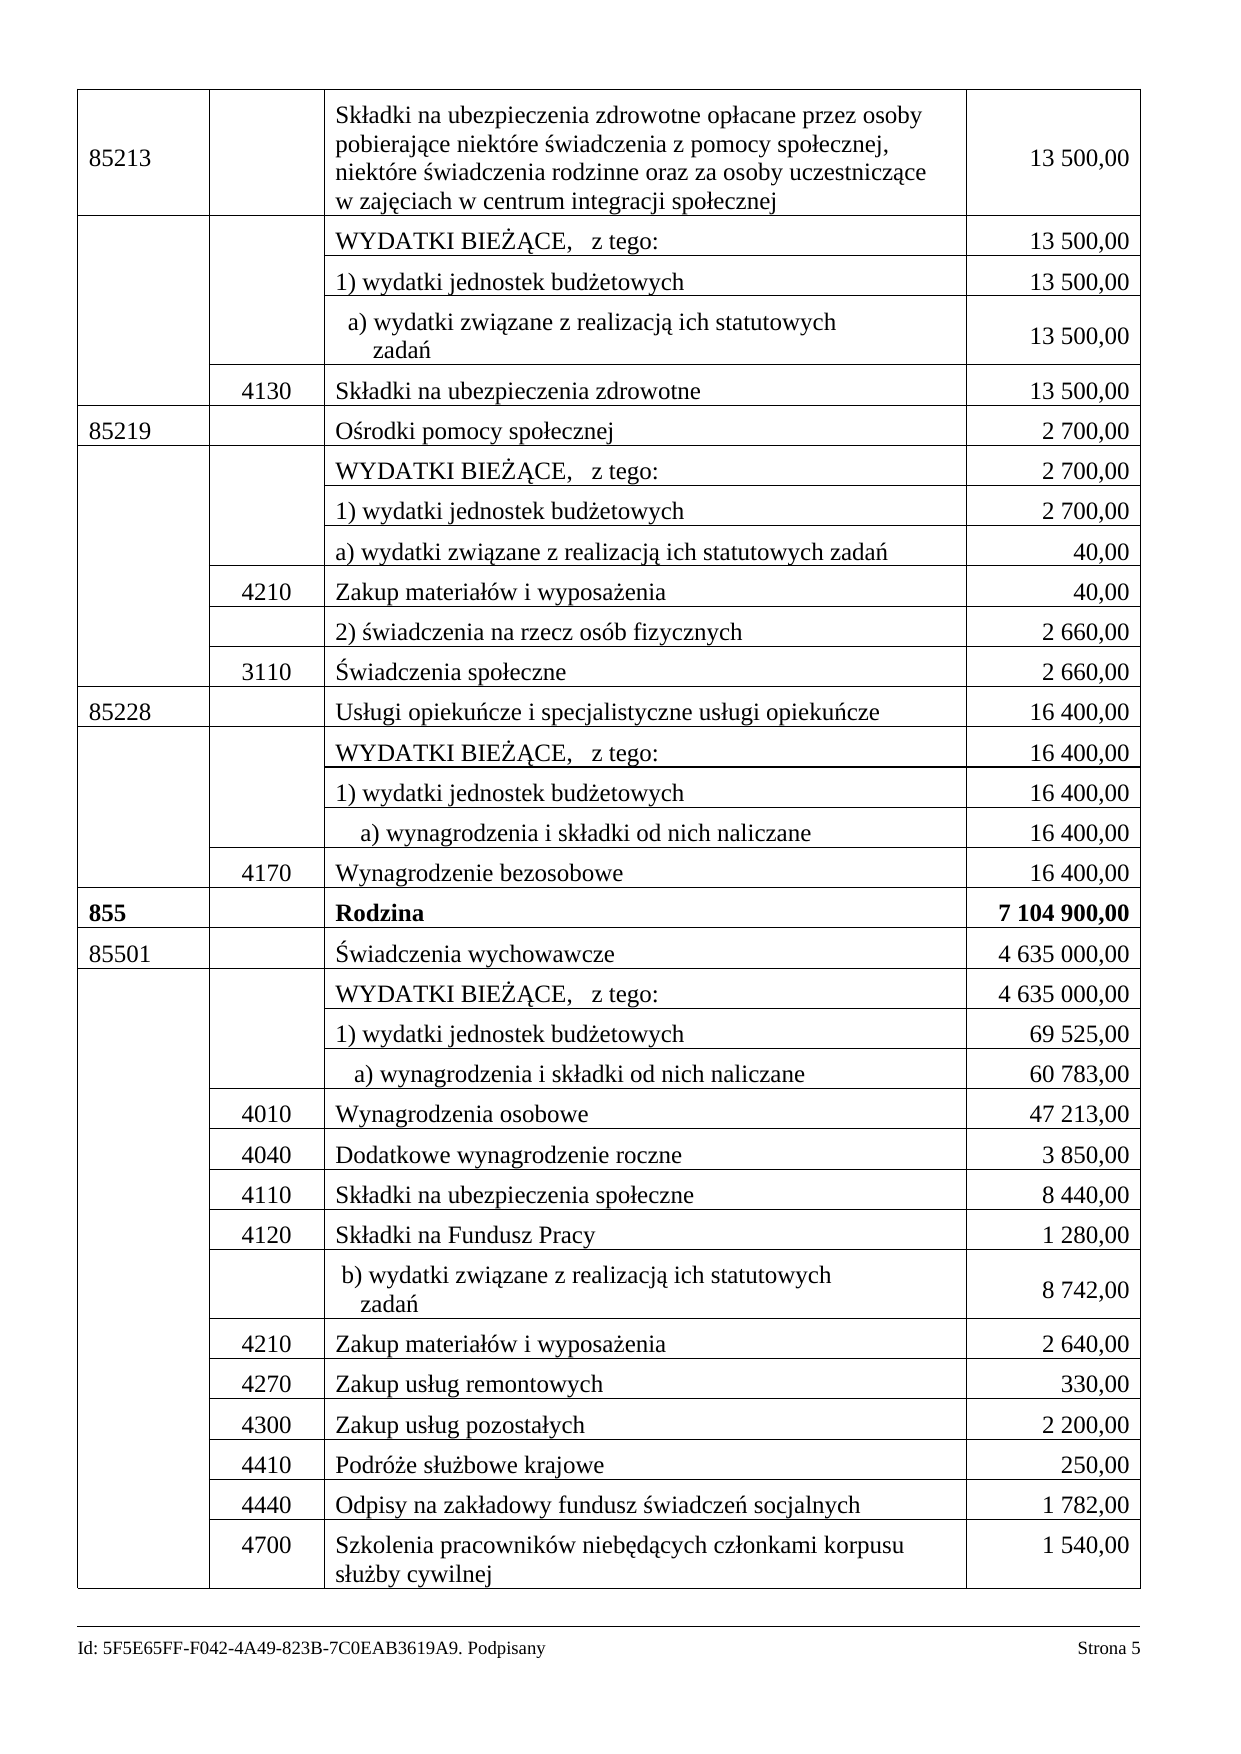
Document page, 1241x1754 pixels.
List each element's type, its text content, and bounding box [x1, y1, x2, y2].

table_cell 1) wydatki jednostek budżetowych [325, 486, 966, 525]
table_cell 4040 [210, 1129, 324, 1168]
table_cell Zakup materiałów i wyposażenia [325, 566, 966, 606]
table_cell [210, 90, 324, 215]
table_cell Zakup usług remontowych [325, 1359, 966, 1398]
table_cell Ośrodki pomocy społecznej [325, 406, 966, 445]
table_cell [210, 888, 324, 927]
table_cell 4130 [210, 365, 324, 404]
table_cell 13 500,00 [967, 90, 1140, 215]
table_cell 4410 [210, 1440, 324, 1479]
table_cell 13 500,00 [967, 365, 1140, 404]
table_cell Wynagrodzenia osobowe [325, 1089, 966, 1128]
table_cell 2 640,00 [967, 1319, 1140, 1358]
table_cell 8 742,00 [967, 1250, 1140, 1318]
table_cell 4300 [210, 1399, 324, 1438]
table_cell 85228 [78, 687, 209, 726]
table_cell 13 500,00 [967, 216, 1140, 255]
table_cell [210, 607, 324, 646]
table_cell [210, 969, 324, 1088]
table_cell 8 440,00 [967, 1170, 1140, 1209]
table_cell 250,00 [967, 1440, 1140, 1479]
table_cell a) wydatki związane z realizacją ich statutowych zadań [325, 296, 966, 364]
table_cell 2 660,00 [967, 647, 1140, 686]
table_cell 4010 [210, 1089, 324, 1128]
table_cell Rodzina [325, 888, 966, 927]
table_cell 16 400,00 [967, 687, 1140, 726]
table_cell Świadczenia społeczne [325, 647, 966, 686]
table_cell a) wynagrodzenia i składki od nich naliczane [325, 1049, 966, 1088]
table_cell 855 [78, 888, 209, 927]
table_cell Szkolenia pracowników niebędących członkami korpusu służby cywilnej [325, 1520, 966, 1588]
table_cell Składki na ubezpieczenia zdrowotne opłacane przez osoby pobierające niektóre świadczenia z pomocy społecznej, niektóre świadczenia rodzinne oraz za osoby uczestniczące w zajęciach w centrum integracji społecznej [325, 90, 966, 215]
table_cell [78, 446, 209, 686]
table_cell Podróże służbowe krajowe [325, 1440, 966, 1479]
table_cell Składki na ubezpieczenia społeczne [325, 1170, 966, 1209]
table_cell Wynagrodzenie bezosobowe [325, 848, 966, 887]
table_cell [210, 727, 324, 847]
table_cell [210, 216, 324, 364]
table_cell 1) wydatki jednostek budżetowych [325, 768, 966, 807]
table_cell 1 280,00 [967, 1210, 1140, 1249]
table_cell 47 213,00 [967, 1089, 1140, 1128]
table_cell 4210 [210, 1319, 324, 1358]
table_cell 16 400,00 [967, 727, 1140, 766]
table_cell 85219 [78, 406, 209, 445]
table_cell 2) świadczenia na rzecz osób fizycznych [325, 607, 966, 646]
table_cell 4110 [210, 1170, 324, 1209]
table_cell 4 635 000,00 [967, 969, 1140, 1008]
table_cell 40,00 [967, 526, 1140, 565]
table_cell 16 400,00 [967, 768, 1140, 807]
table_cell 4700 [210, 1520, 324, 1588]
table_cell 2 700,00 [967, 486, 1140, 525]
table_cell 60 783,00 [967, 1049, 1140, 1088]
table_cell [210, 446, 324, 565]
table_cell 2 660,00 [967, 607, 1140, 646]
table_cell 4120 [210, 1210, 324, 1249]
table_cell 16 400,00 [967, 848, 1140, 887]
table_cell 13 500,00 [967, 256, 1140, 295]
table_cell Składki na ubezpieczenia zdrowotne [325, 365, 966, 404]
table_cell 330,00 [967, 1359, 1140, 1398]
table_cell 3 850,00 [967, 1129, 1140, 1168]
table_cell [210, 687, 324, 726]
table_cell WYDATKI BIEŻĄCE, z tego: [325, 446, 966, 485]
table_cell 2 700,00 [967, 446, 1140, 485]
table_cell 4210 [210, 566, 324, 606]
table_cell Usługi opiekuńcze i specjalistyczne usługi opiekuńcze [325, 687, 966, 726]
table_cell 7 104 900,00 [967, 888, 1140, 927]
table_cell [210, 928, 324, 967]
table_cell WYDATKI BIEŻĄCE, z tego: [325, 216, 966, 255]
table_cell [210, 406, 324, 445]
table_cell WYDATKI BIEŻĄCE, z tego: [325, 969, 966, 1008]
table_cell [210, 1250, 324, 1318]
table_cell Zakup usług pozostałych [325, 1399, 966, 1438]
table_cell b) wydatki związane z realizacją ich statutowych zadań [325, 1250, 966, 1318]
table_cell 13 500,00 [967, 296, 1140, 364]
table_cell 2 200,00 [967, 1399, 1140, 1438]
table_cell a) wydatki związane z realizacją ich statutowych zadań [325, 526, 966, 565]
table_cell 4170 [210, 848, 324, 887]
table_cell 1 540,00 [967, 1520, 1140, 1588]
table_cell Składki na Fundusz Pracy [325, 1210, 966, 1249]
table_cell 4270 [210, 1359, 324, 1398]
table_cell 16 400,00 [967, 808, 1140, 847]
table_cell Świadczenia wychowawcze [325, 928, 966, 967]
table_cell 40,00 [967, 566, 1140, 606]
table_cell 2 700,00 [967, 406, 1140, 445]
table_cell 3110 [210, 647, 324, 686]
table_cell 69 525,00 [967, 1009, 1140, 1048]
table_cell 85213 [78, 90, 209, 215]
table_cell 4440 [210, 1480, 324, 1519]
table_cell Odpisy na zakładowy fundusz świadczeń socjalnych [325, 1480, 966, 1519]
table_cell Zakup materiałów i wyposażenia [325, 1319, 966, 1358]
table_cell 4 635 000,00 [967, 928, 1140, 967]
table_cell Dodatkowe wynagrodzenie roczne [325, 1129, 966, 1168]
table_cell WYDATKI BIEŻĄCE, z tego: [325, 727, 966, 766]
table_cell a) wynagrodzenia i składki od nich naliczane [325, 808, 966, 847]
table_cell [78, 969, 209, 1588]
table_cell 1 782,00 [967, 1480, 1140, 1519]
table_cell [78, 727, 209, 887]
table_cell [78, 216, 209, 404]
table_cell 1) wydatki jednostek budżetowych [325, 1009, 966, 1048]
table_cell 1) wydatki jednostek budżetowych [325, 256, 966, 295]
table_cell 85501 [78, 928, 209, 967]
